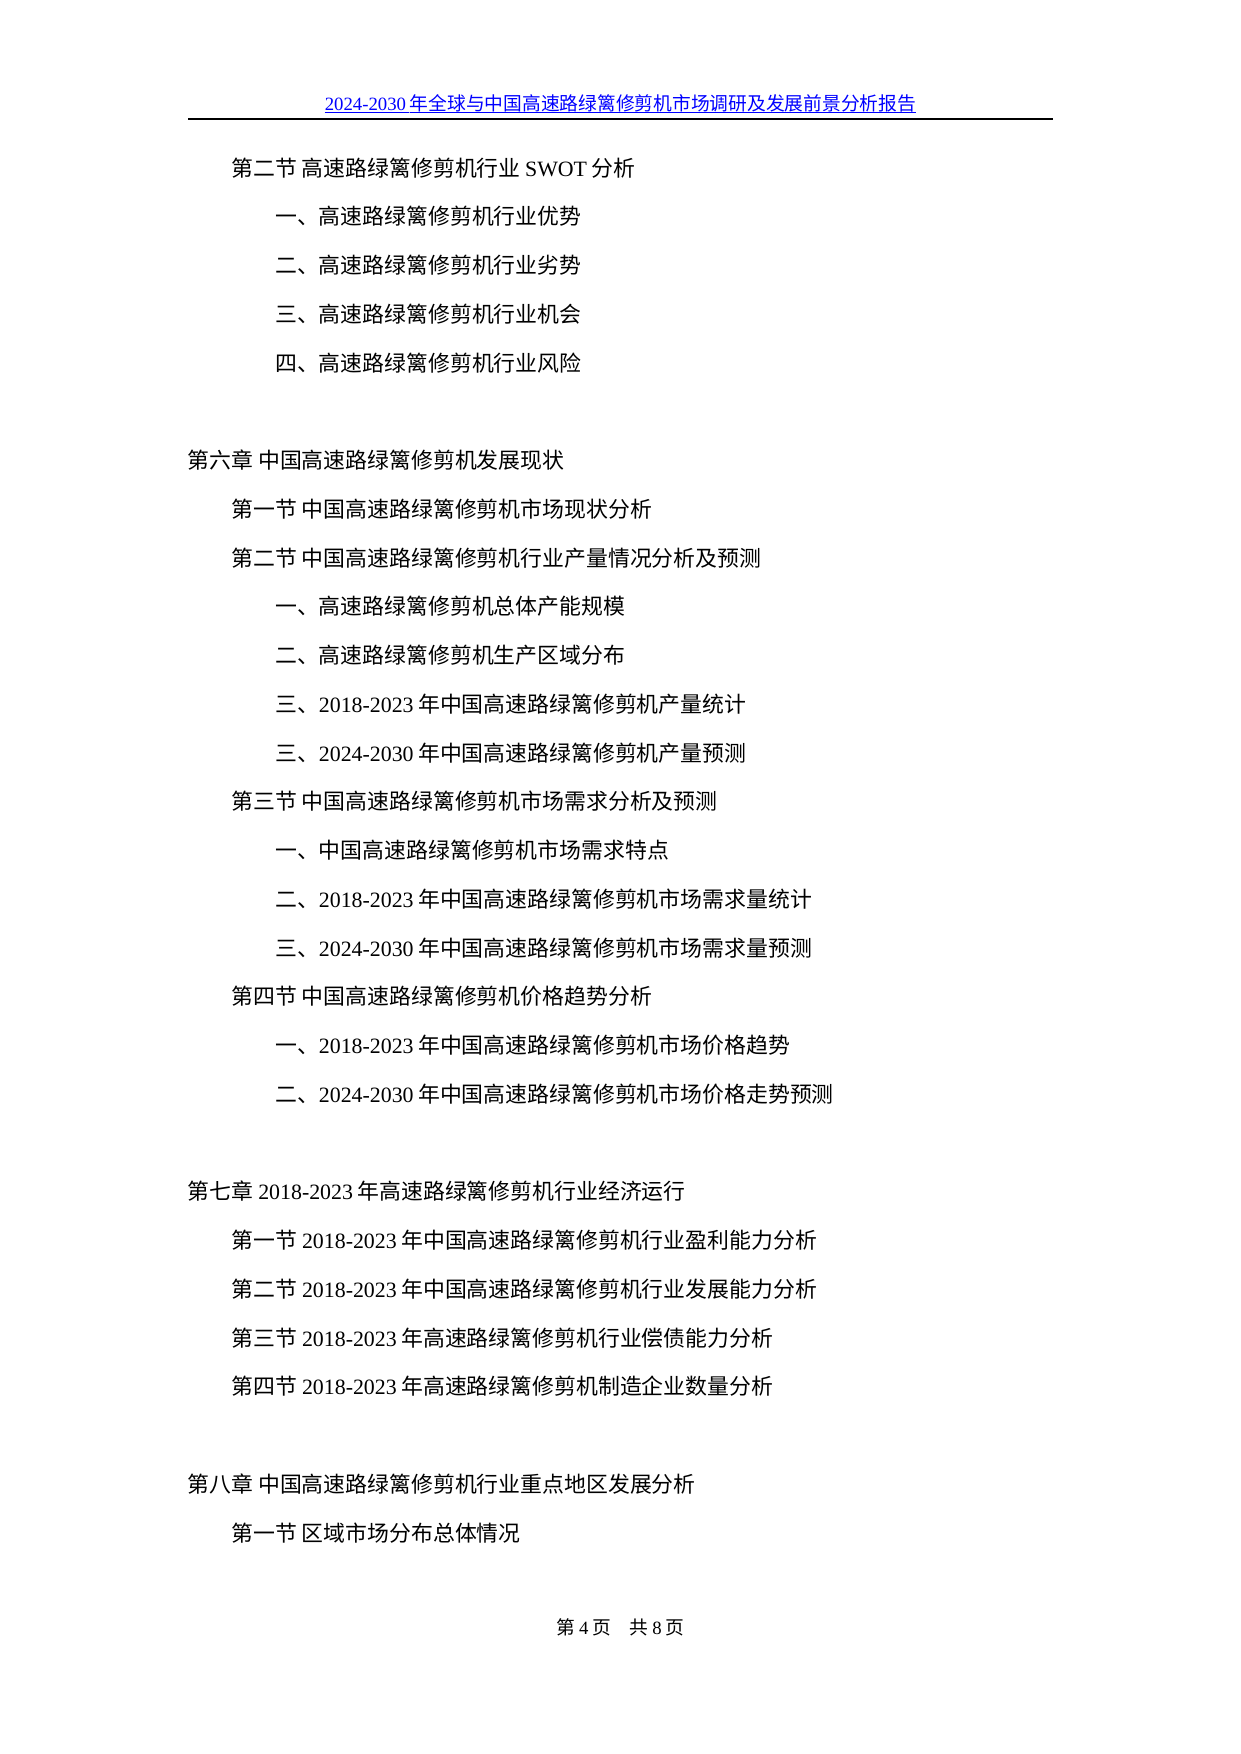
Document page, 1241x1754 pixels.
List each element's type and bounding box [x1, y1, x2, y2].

text [187, 150, 1053, 1548]
